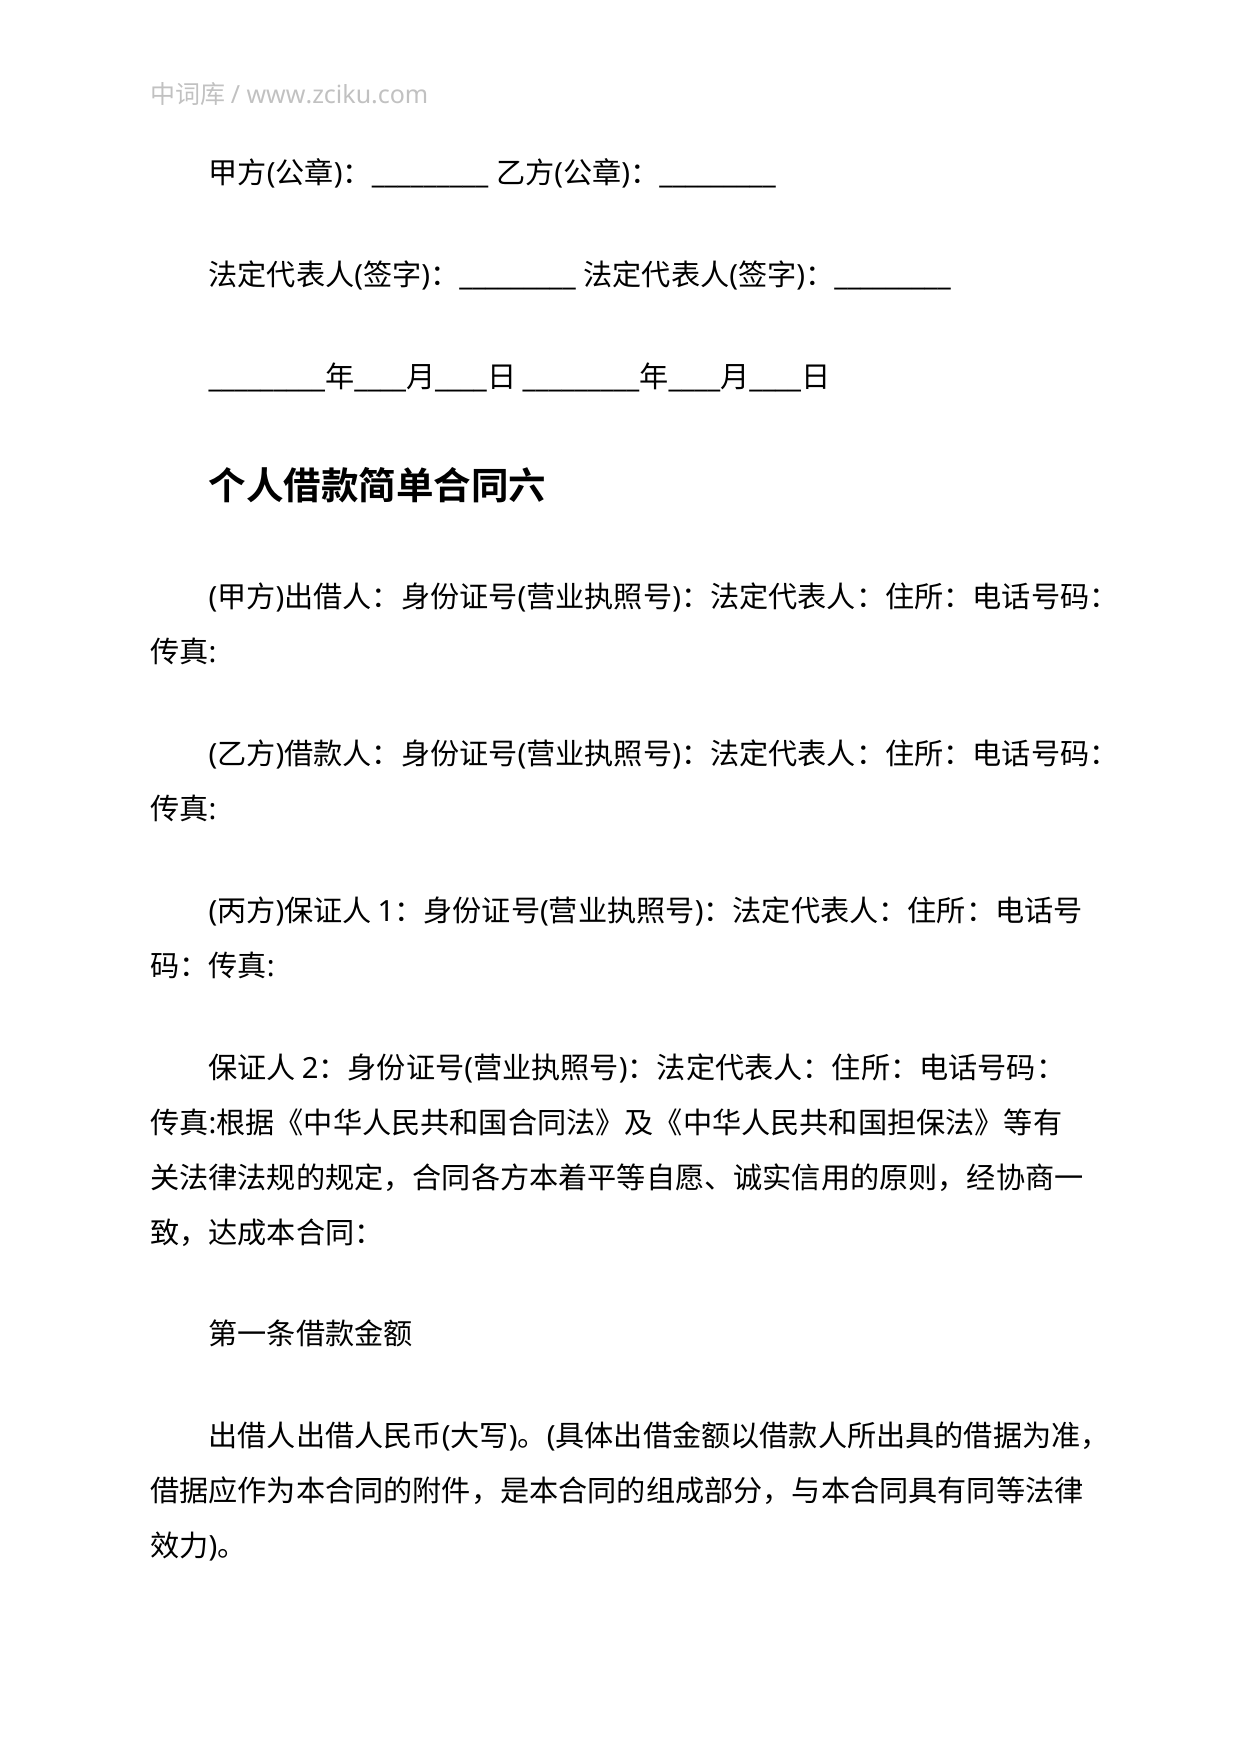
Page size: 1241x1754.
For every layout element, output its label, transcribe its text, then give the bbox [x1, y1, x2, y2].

text (甲方)出借人：身份证号(营业执照号)：法定代表人：住所：电话号码：传真: [150, 573, 1090, 671]
text 保证人2：身份证号(营业执照号)：法定代表人：住所：电话号码：传真:根据《中华人民共和国合同法》及《中华人民共和国担保法》等有关法律法规的规定，合同各方本着平等自愿、诚实信用的原则，经协商一致，达成本合同： [150, 1044, 1090, 1251]
text 甲方(公章)：_________ 乙方(公章)：_________ [150, 150, 1090, 192]
text (乙方)借款人：身份证号(营业执照号)：法定代表人：住所：电话号码：传真: [150, 730, 1090, 828]
text 个人借款简单合同六 [150, 456, 1090, 510]
text 法定代表人(签字)：_________ 法定代表人(签字)：_________ [150, 252, 1090, 294]
text _________年____月____日 _________年____月____日 [150, 354, 1090, 396]
text 第一条借款金额 [150, 1311, 1090, 1353]
text 出借人出借人民币(大写)。(具体出借金额以借款人所出具的借据为准，借据应作为本合同的附件，是本合同的组成部分，与本合同具有同等法律效力)。 [150, 1413, 1090, 1565]
text (丙方)保证人1：身份证号(营业执照号)：法定代表人：住所：电话号码：传真: [150, 887, 1090, 985]
